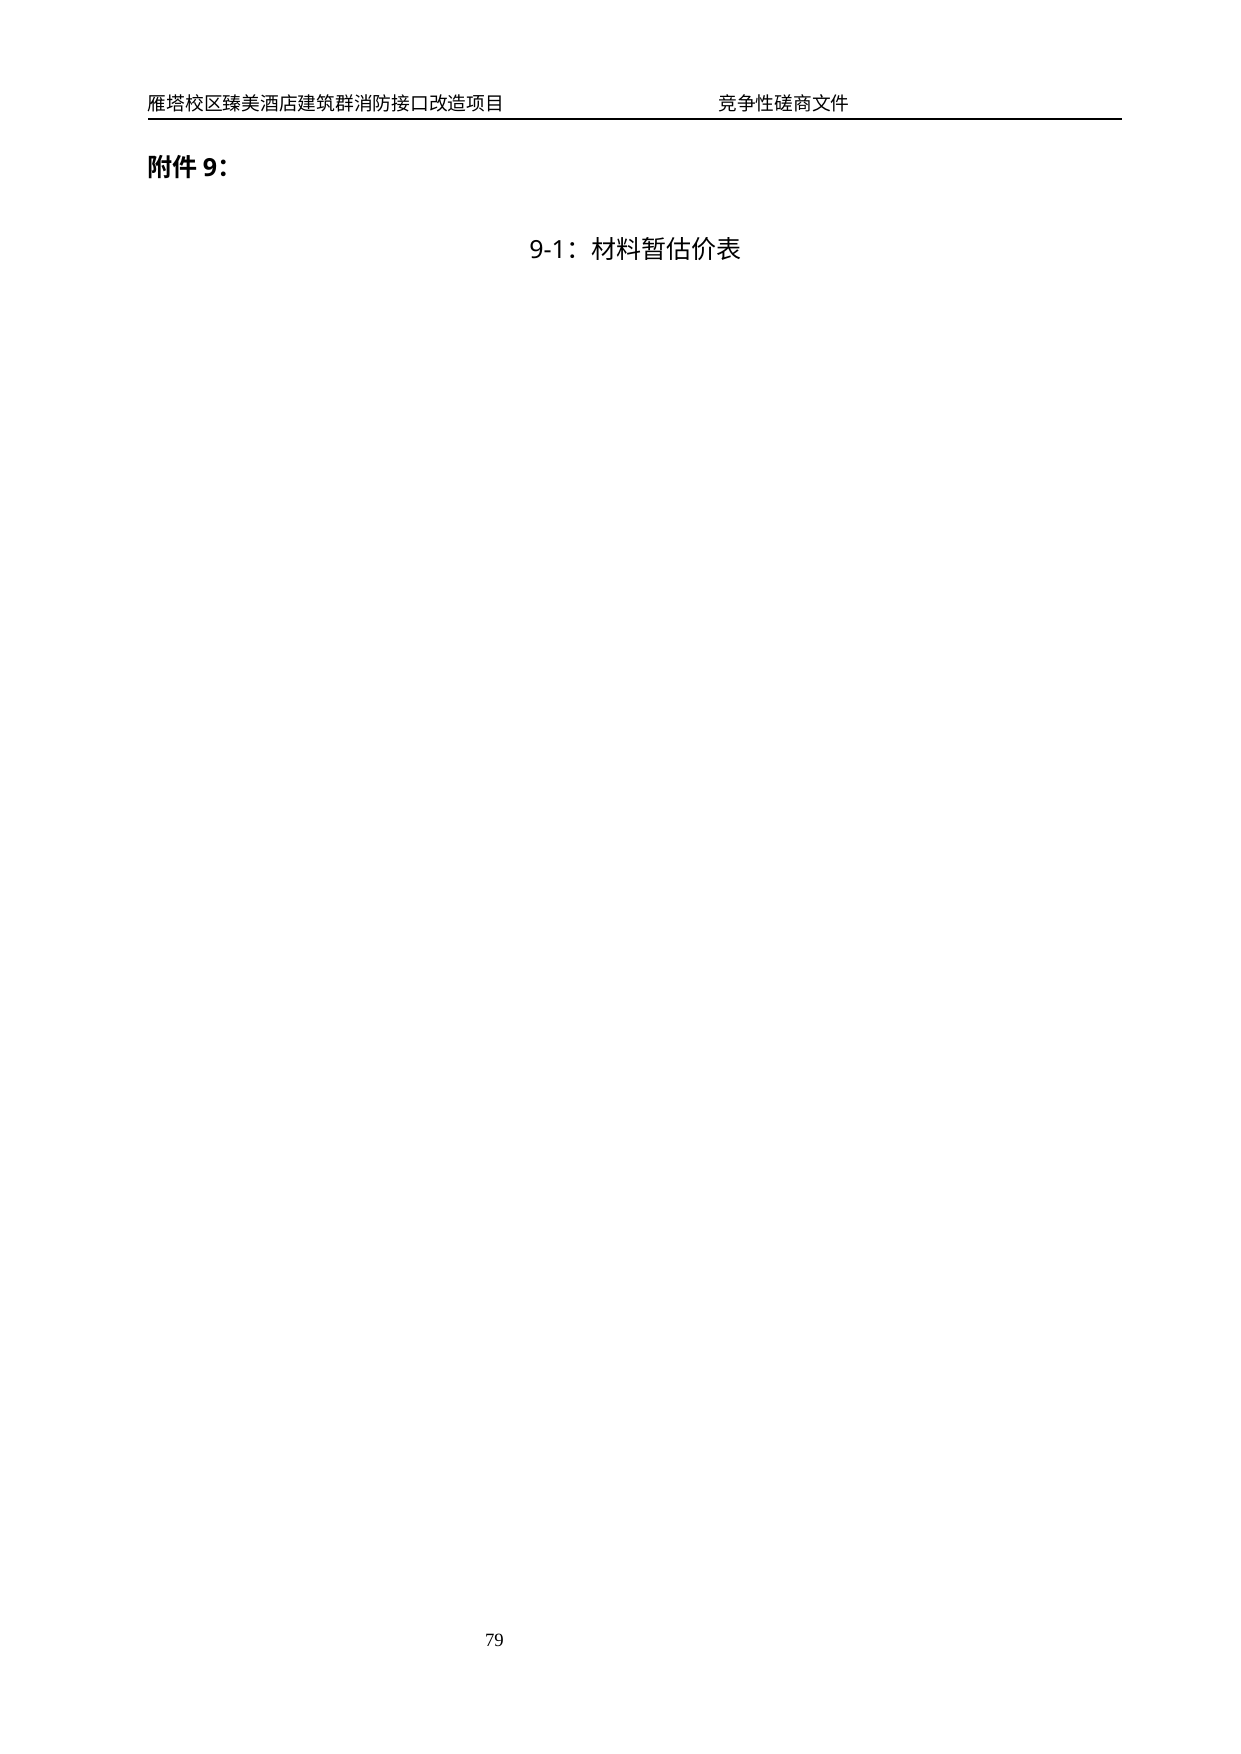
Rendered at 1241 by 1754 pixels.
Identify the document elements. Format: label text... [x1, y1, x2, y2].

text 9-1：材料暂估价表 [148, 215, 1122, 280]
text 附件9： [148, 133, 1122, 198]
